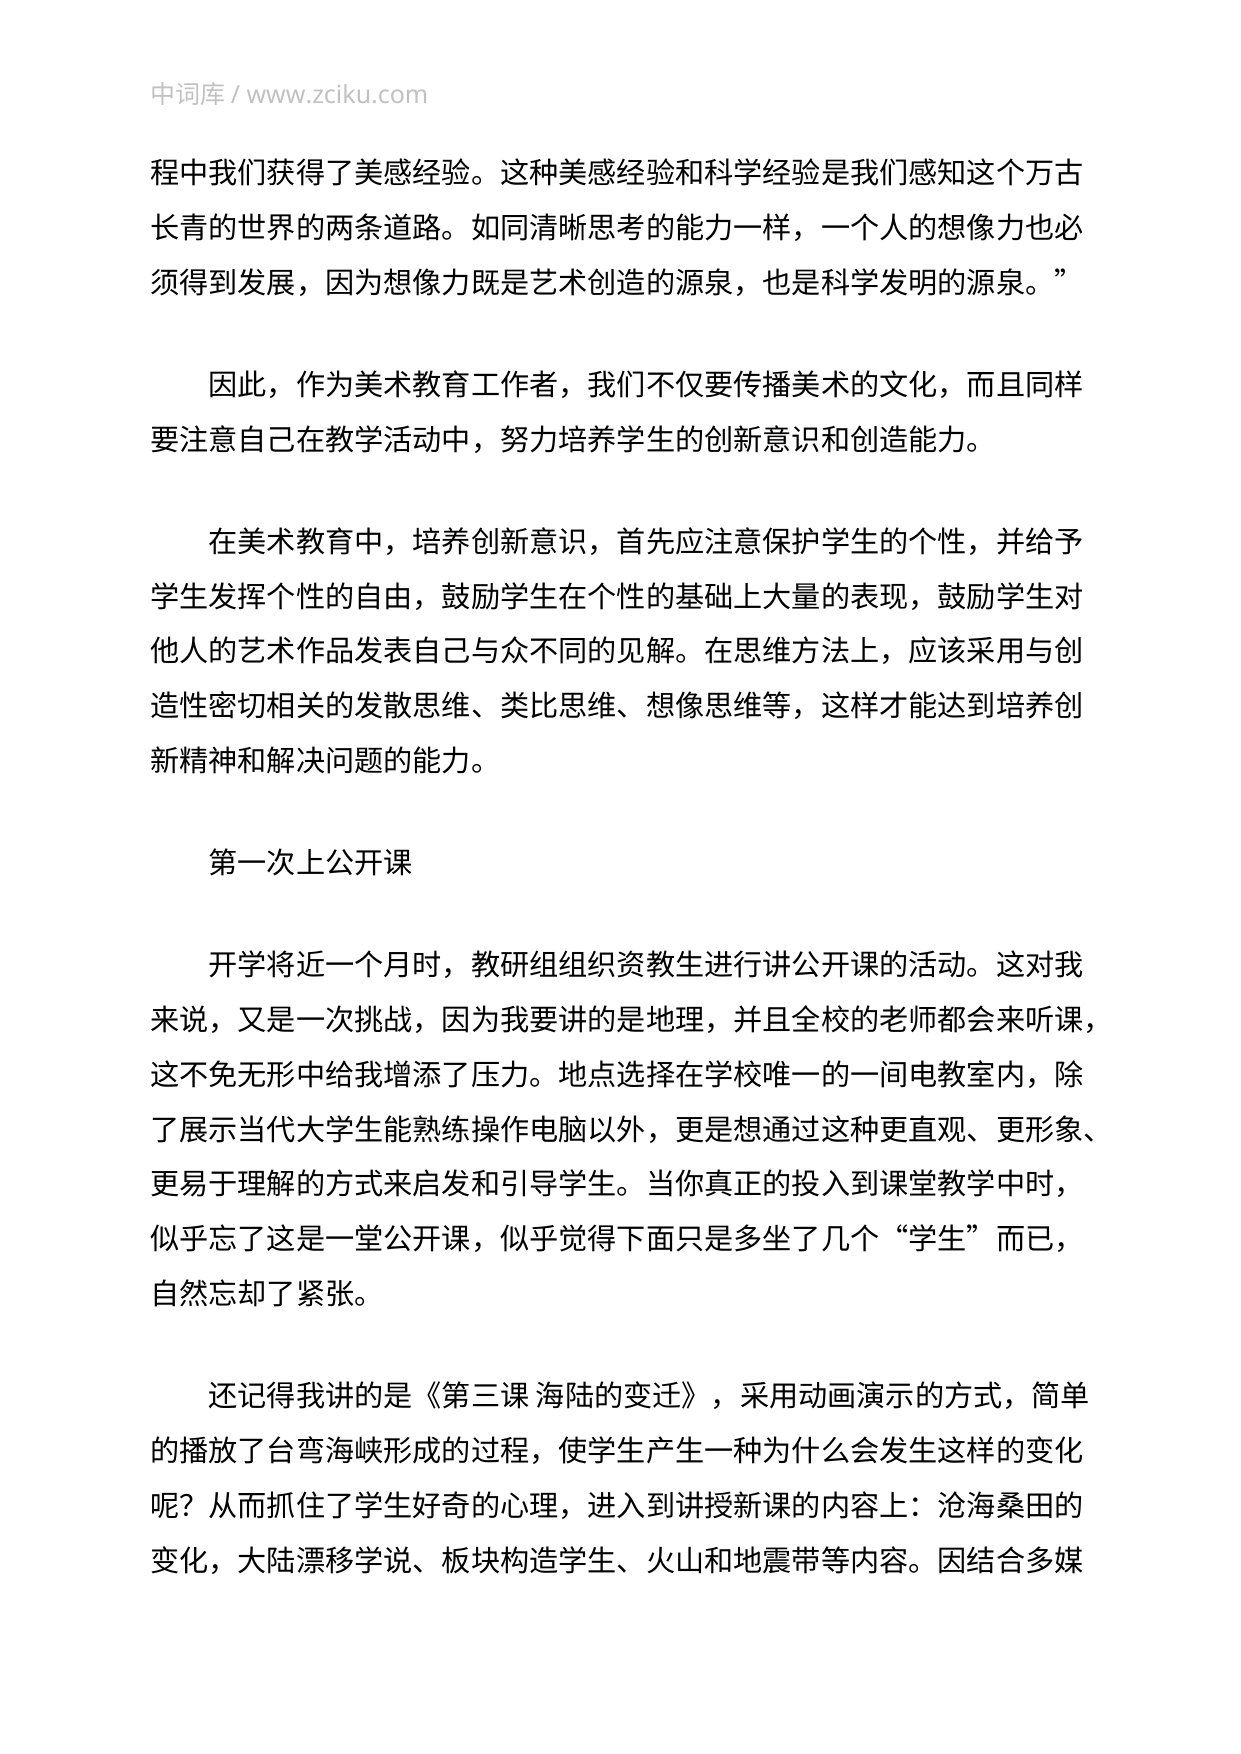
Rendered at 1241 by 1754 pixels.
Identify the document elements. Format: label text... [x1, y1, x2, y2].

text 因此，作为美术教育工作者，我们不仅要传播美术的文化，而且同样要注意自己在教学活动中，努力培养学生的创新意识和创造能力。 [150, 362, 1090, 459]
text 在美术教育中，培养创新意识，首先应注意保护学生的个性，并给予学生发挥个性的自由，鼓励学生在个性的基础上大量的表现，鼓励学生对他人的艺术作品发表自己与众不同的见解。在思维方法上，应该采用与创造性密切相关的发散思维、类比思维、想像思维等，这样才能达到培养创新精神和解决问题的能力。 [150, 518, 1090, 780]
text 第一次上公开课 [150, 839, 1090, 882]
text 开学将近一个月时，教研组组织资教生进行讲公开课的活动。这对我来说，又是一次挑战，因为我要讲的是地理，并且全校的老师都会来听课，这不免无形中给我增添了压力。地点选择在学校唯一的一间电教室内，除了展示当代大学生能熟练操作电脑以外，更是想通过这种更直观、更形象、更易于理解的方式来启发和引导学生。当你真正的投入到课堂教学中时，似乎忘了这是一堂公开课，似乎觉得下面只是多坐了几个“学生”而已，自然忘却了紧张。 [150, 941, 1090, 1313]
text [150, 150, 1090, 302]
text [150, 1372, 1090, 1579]
